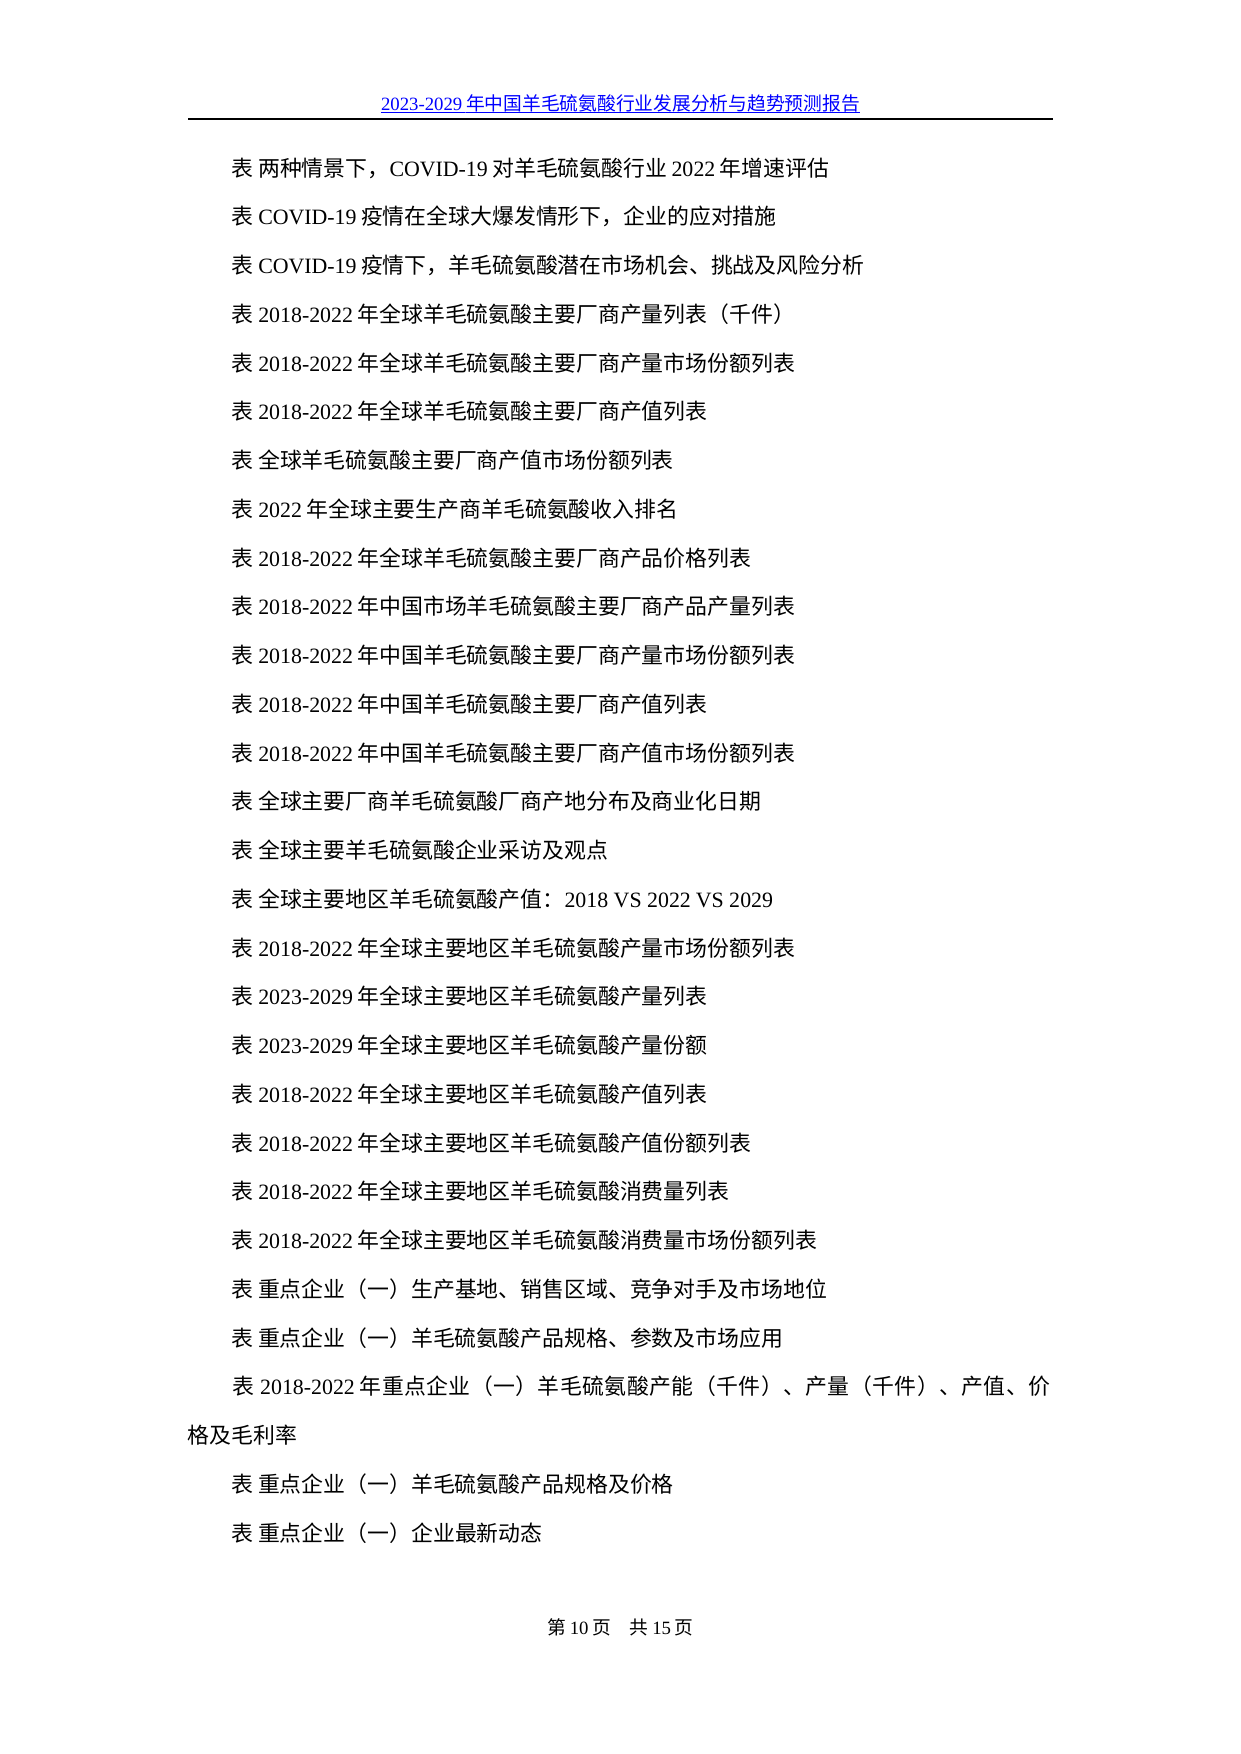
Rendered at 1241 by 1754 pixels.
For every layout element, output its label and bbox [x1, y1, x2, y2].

text [187, 150, 1053, 1548]
